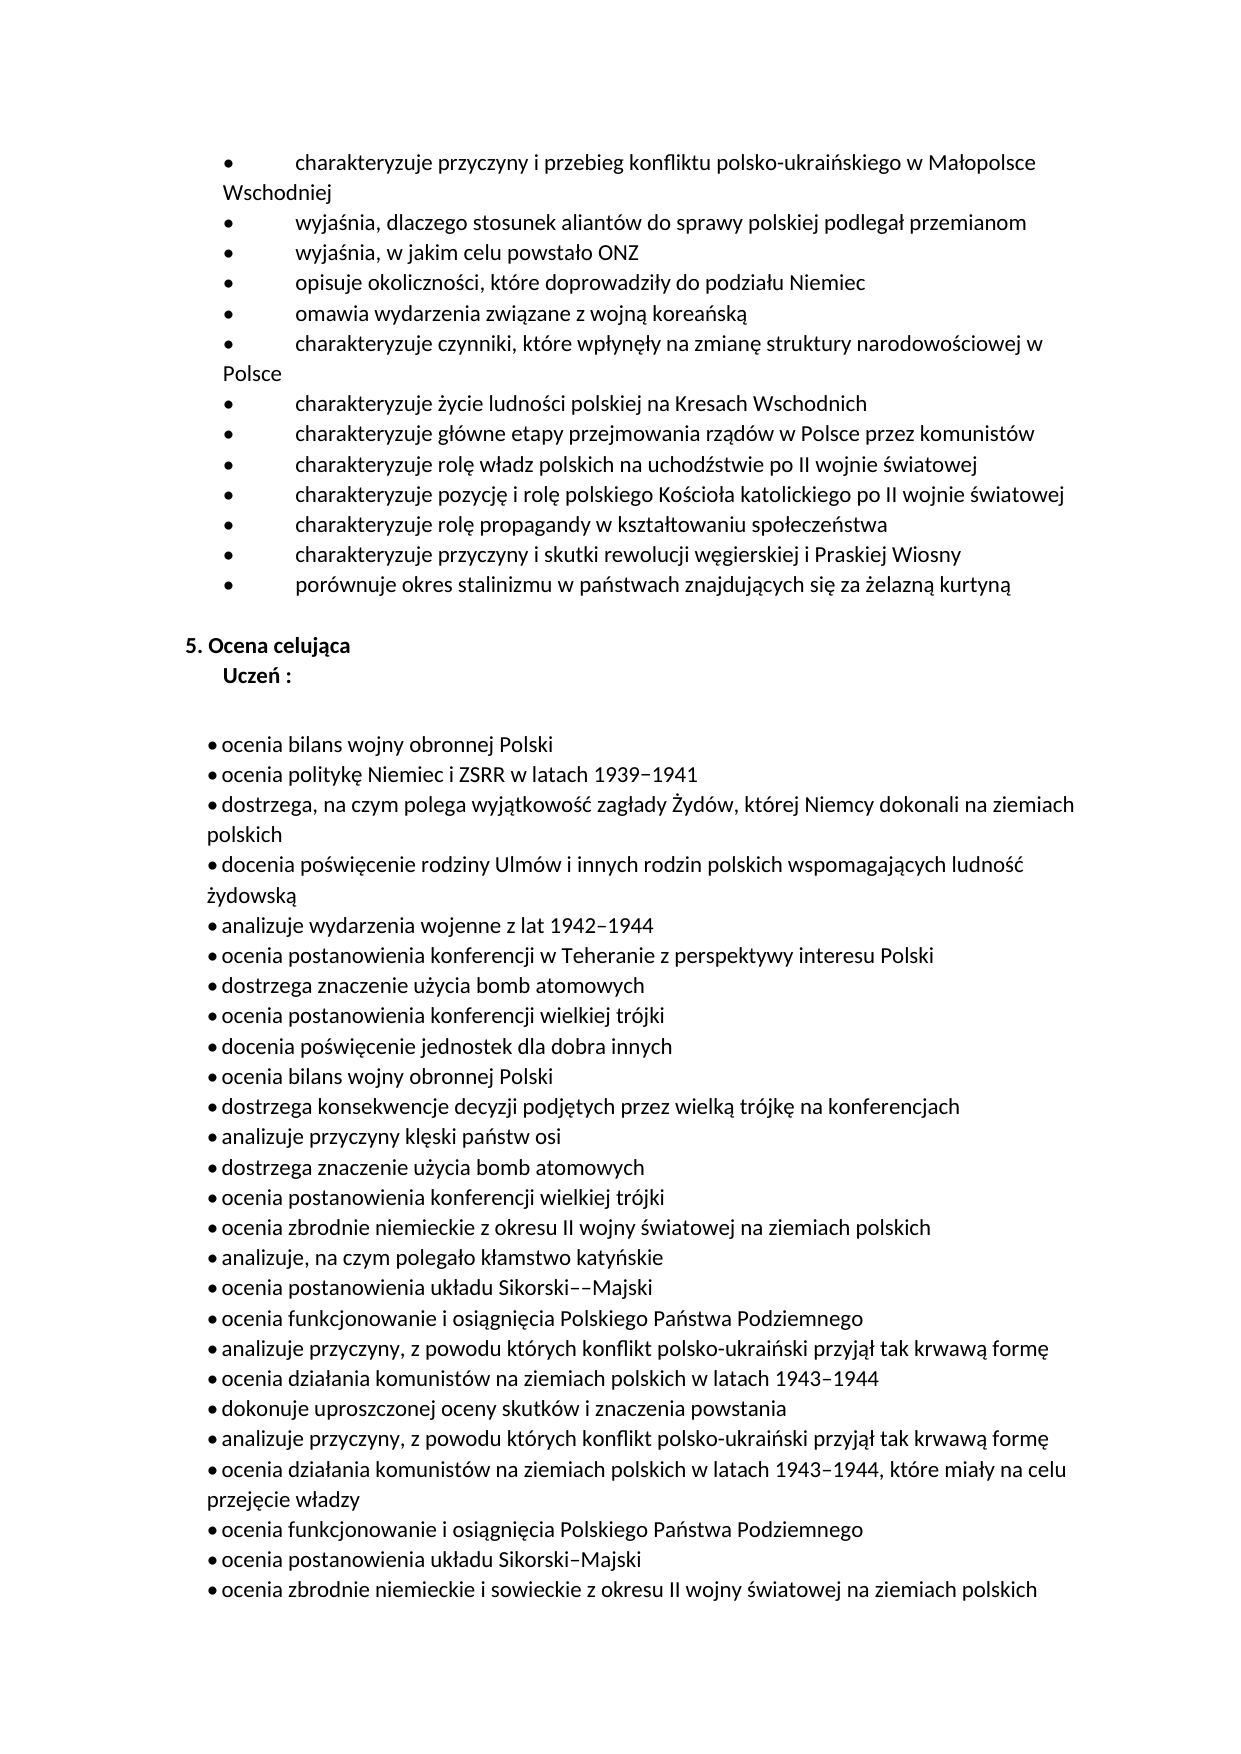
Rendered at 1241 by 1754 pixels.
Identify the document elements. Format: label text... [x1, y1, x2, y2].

text • ocenia zbrodnie niemieckie i sowieckie z okresu II wojny światowej na ziemiach polskich [207, 1576, 1093, 1604]
text • ocenia politykę Niemiec i ZSRR w latach 1939−1941 [207, 760, 1093, 788]
text • ocenia postanowienia konferencji w Teheranie z perspektywy interesu Polski [207, 941, 1093, 969]
list • charakteryzuje główne etapy przejmowania rządów w Polsce przez komunistów [223, 419, 1093, 447]
text • ocenia funkcjonowanie i osiągnięcia Polskiego Państwa Podziemnego [207, 1515, 1093, 1543]
text • docenia poświęcenie jednostek dla dobra innych [207, 1032, 1093, 1060]
list • omawia wydarzenia związane z wojną koreańską [223, 299, 1093, 327]
text • dokonuje uproszczonej oceny skutków i znaczenia powstania [207, 1394, 1093, 1422]
list • wyjaśnia, dlaczego stosunek aliantów do sprawy polskiej podlegał przemianom [223, 208, 1093, 236]
list • charakteryzuje czynniki, które wpłynęły na zmianę struktury narodowościowej w Polsce [223, 329, 1093, 387]
text • analizuje, na czym polegało kłamstwo katyńskie [207, 1243, 1093, 1271]
list • charakteryzuje pozycję i rolę polskiego Kościoła katolickiego po II wojnie światowej [223, 480, 1093, 508]
text • ocenia działania komunistów na ziemiach polskich w latach 1943–1944 [207, 1364, 1093, 1392]
text • docenia poświęcenie rodziny Ulmów i innych rodzin polskich wspomagających ludność żydowską [207, 851, 1093, 909]
text • dostrzega znaczenie użycia bomb atomowych [207, 1153, 1093, 1181]
list • wyjaśnia, w jakim celu powstało ONZ [223, 238, 1093, 266]
text • analizuje wydarzenia wojenne z lat 1942–1944 [207, 911, 1093, 939]
text • ocenia działania komunistów na ziemiach polskich w latach 1943–1944, które miały na celu przejęcie władzy [207, 1455, 1093, 1513]
list • charakteryzuje życie ludności polskiej na Kresach Wschodnich [223, 389, 1093, 417]
list • charakteryzuje przyczyny i przebieg konfliktu polsko-ukraińskiego w Małopolsce Wschodniej [223, 148, 1093, 206]
text 5. Ocena celująca [185, 631, 1093, 659]
list • charakteryzuje rolę władz polskich na uchodźstwie po II wojnie światowej [223, 450, 1093, 478]
text • ocenia bilans wojny obronnej Polski [207, 730, 1093, 758]
text • dostrzega, na czym polega wyjątkowość zagłady Żydów, której Niemcy dokonali na ziemiach polskich [207, 790, 1093, 848]
text • analizuje przyczyny, z powodu których konflikt polsko-ukraiński przyjął tak krwawą formę [207, 1334, 1093, 1362]
text • analizuje przyczyny klęski państw osi [207, 1122, 1093, 1151]
text • ocenia funkcjonowanie i osiągnięcia Polskiego Państwa Podziemnego [207, 1304, 1093, 1332]
list • charakteryzuje przyczyny i skutki rewolucji węgierskiej i Praskiej Wiosny [223, 540, 1093, 568]
list • opisuje okoliczności, które doprowadziły do podziału Niemiec [223, 268, 1093, 296]
text • dostrzega znaczenie użycia bomb atomowych [207, 971, 1093, 999]
text • ocenia bilans wojny obronnej Polski [207, 1062, 1093, 1090]
text • dostrzega konsekwencje decyzji podjętych przez wielką trójkę na konferencjach [207, 1092, 1093, 1120]
list • charakteryzuje rolę propagandy w kształtowaniu społeczeństwa [223, 510, 1093, 538]
text • ocenia postanowienia konferencji wielkiej trójki [207, 1002, 1093, 1030]
text • ocenia postanowienia układu Sikorski–Majski [207, 1545, 1093, 1573]
text • ocenia zbrodnie niemieckie z okresu II wojny światowej na ziemiach polskich [207, 1213, 1093, 1241]
text • analizuje przyczyny, z powodu których konflikt polsko-ukraiński przyjął tak krwawą formę [207, 1424, 1093, 1453]
text • ocenia postanowienia konferencji wielkiej trójki [207, 1183, 1093, 1211]
list Uczeń : [223, 661, 1093, 689]
text • ocenia postanowienia układu Sikorski––Majski [207, 1273, 1093, 1302]
list • porównuje okres stalinizmu w państwach znajdujących się za żelazną kurtyną [223, 571, 1093, 598]
